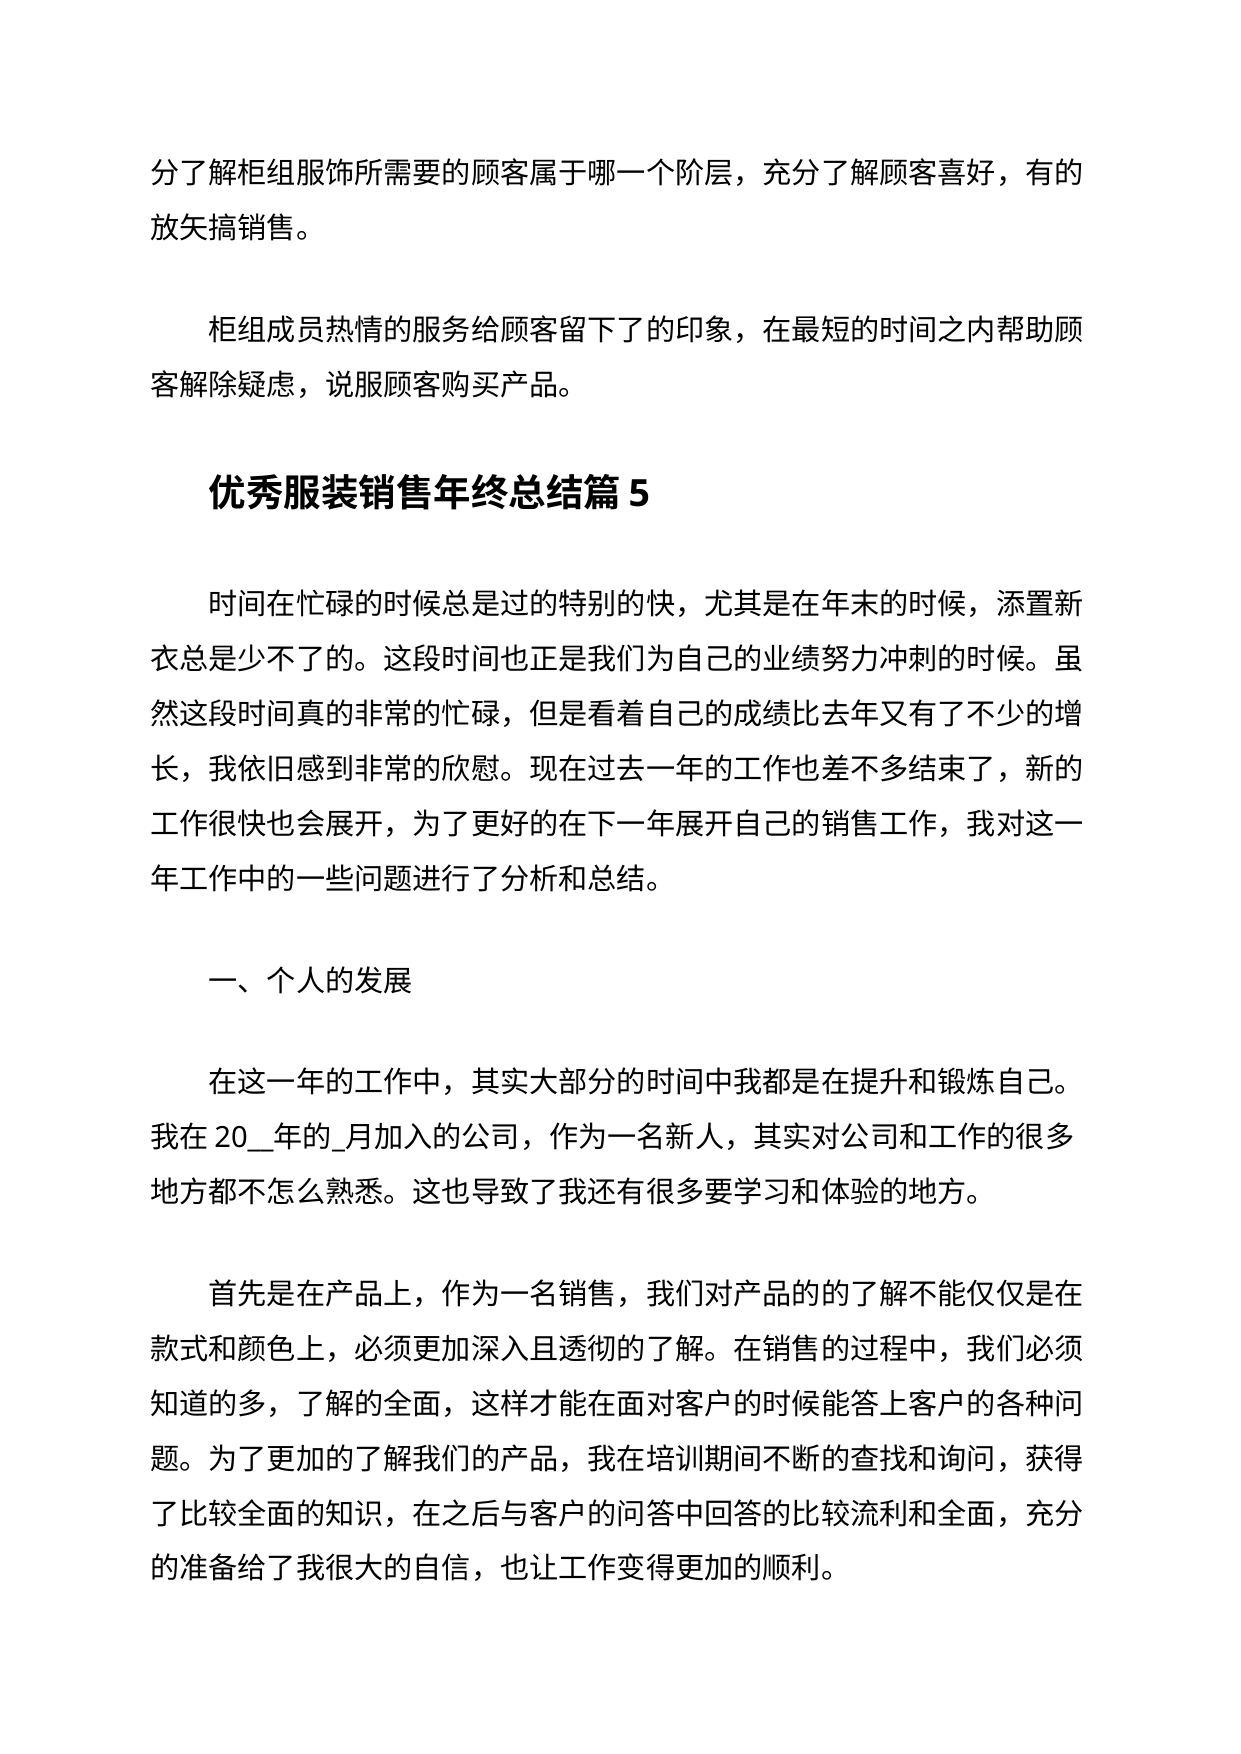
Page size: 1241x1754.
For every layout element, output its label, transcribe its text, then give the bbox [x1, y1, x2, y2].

text 首先是在产品上，作为一名销售，我们对产品的的了解不能仅仅是在款式和颜色上，必须更加深入且透彻的了解。在销售的过程中，我们必须知道的多，了解的全面，这样才能在面对客户的时候能答上客户的各种问题。为了更加的了解我们的产品，我在培训期间不断的查找和询问，获得了比较全面的知识，在之后与客户的问答中回答的比较流利和全面，充分的准备给了我很大的自信，也让工作变得更加的顺利。 [150, 1271, 1090, 1587]
text 一、个人的发展 [150, 957, 1090, 999]
text 时间在忙碌的时候总是过的特别的快，尤其是在年末的时候，添置新衣总是少不了的。这段时间也正是我们为自己的业绩努力冲刺的时候。虽然这段时间真的非常的忙碌，但是看着自己的成绩比去年又有了不少的增长，我依旧感到非常的欣慰。现在过去一年的工作也差不多结束了，新的工作很快也会展开，为了更好的在下一年展开自己的销售工作，我对这一年工作中的一些问题进行了分析和总结。 [150, 581, 1090, 898]
text 在这一年的工作中，其实大部分的时间中我都是在提升和锻炼自己。我在20__年的_月加入的公司，作为一名新人，其实对公司和工作的很多地方都不怎么熟悉。这也导致了我还有很多要学习和体验的地方。 [150, 1059, 1090, 1211]
text 优秀服装销售年终总结篇5 [150, 463, 1090, 518]
text 柜组成员热情的服务给顾客留下了的印象，在最短的时间之内帮助顾客解除疑虑，说服顾客购买产品。 [150, 307, 1090, 404]
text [150, 150, 1090, 247]
